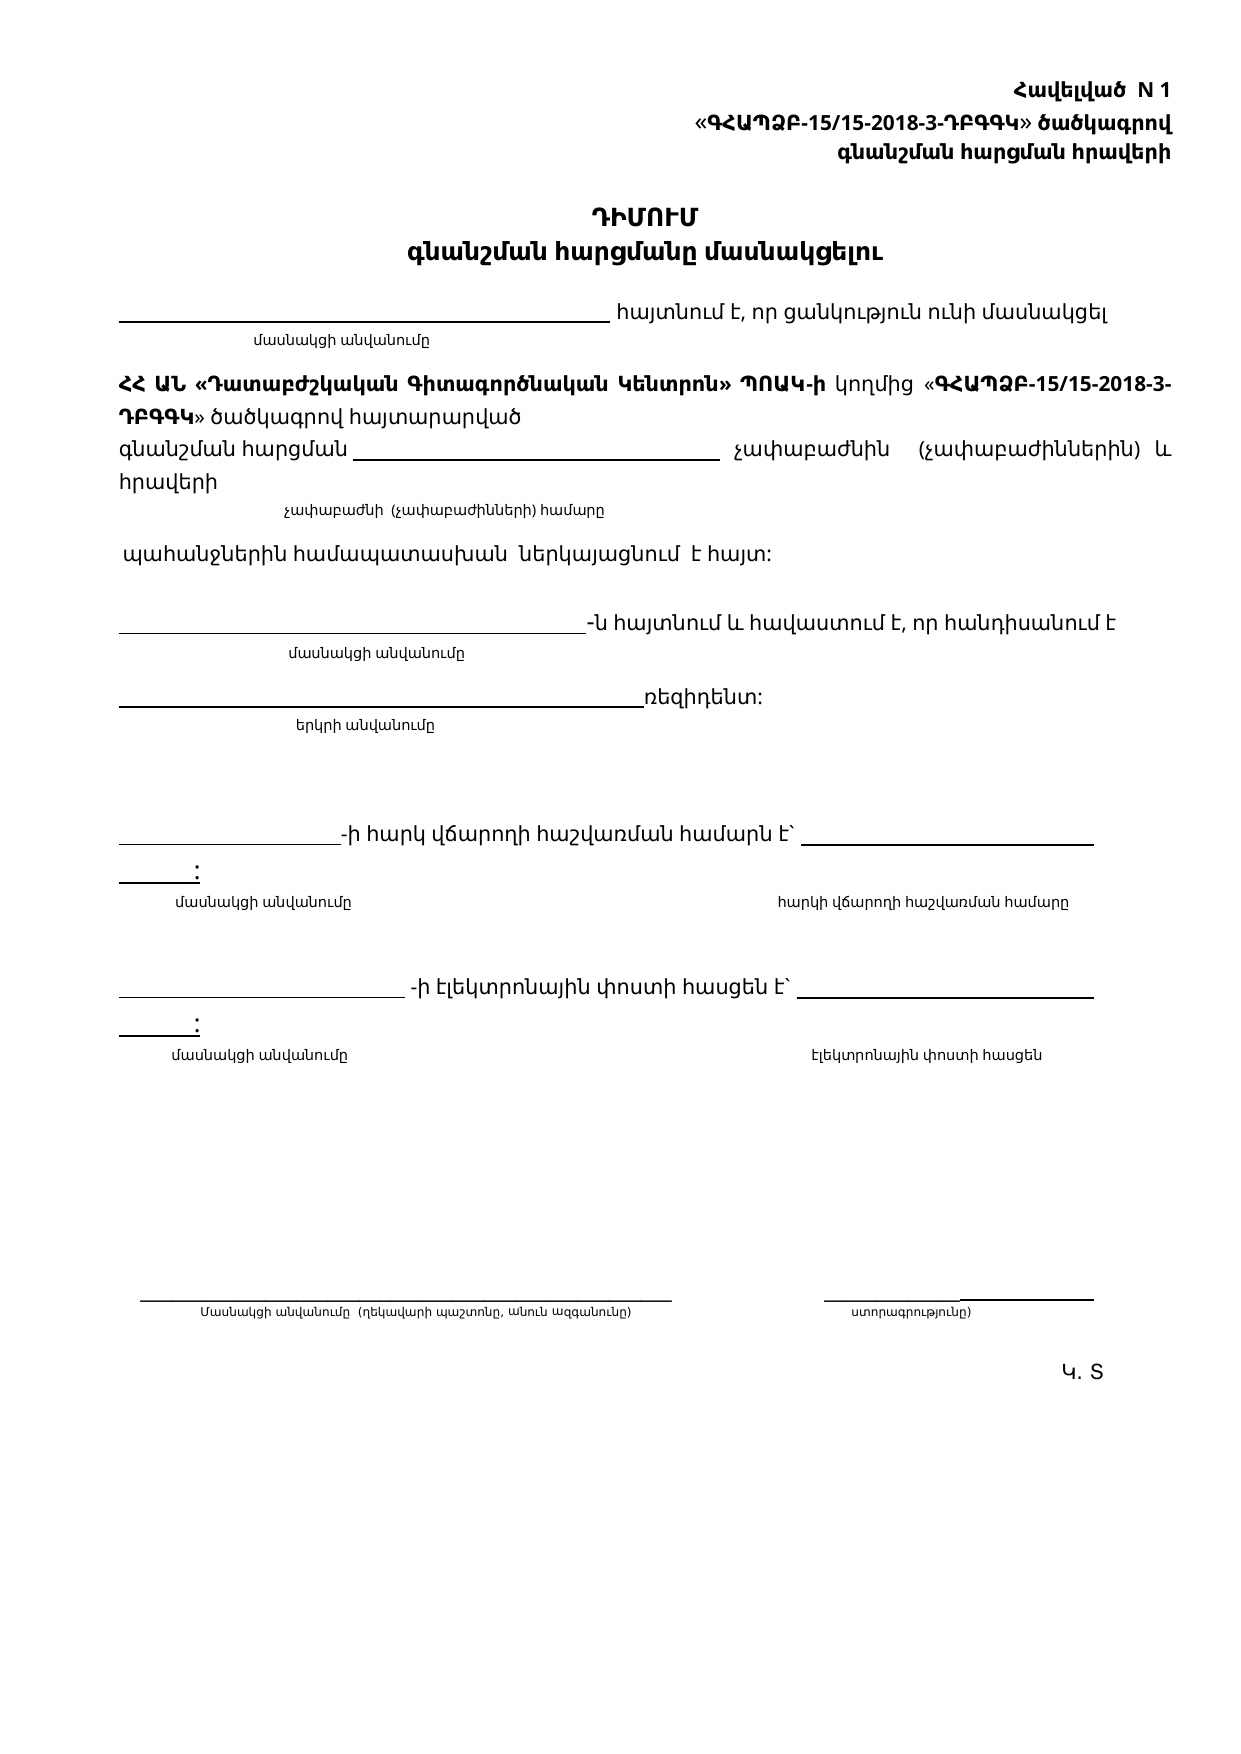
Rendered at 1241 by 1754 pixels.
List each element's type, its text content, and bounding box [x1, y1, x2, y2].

text մասնակցի անվանումը էլեկտրոնային փոստի հասցեն [118, 1045, 1171, 1079]
text ռեզիդենտ: [118, 682, 1171, 711]
text պահանջներին համապատասխան ներկայացնում է հայտ: [118, 539, 1171, 567]
text Կ. Տ [118, 1360, 1171, 1384]
text մասնակցի անվանումը հարկի վճարողի հաշվառման համարը [118, 892, 1171, 926]
text մասնակցի անվանումը [118, 330, 1171, 364]
subtitle գնանշման հարցմանը մասնակցելու [118, 234, 1171, 268]
text «ԳՀԱՊՁԲ-15/15-2018-3-ԴԲԳԳԿ» ծածկագրով [118, 103, 1171, 137]
text մասնակցի անվանումը [118, 643, 1171, 677]
text ԴԻՄՈՒՄ [118, 200, 1171, 234]
text չափաբաժնի (չափաբաժինների) համարը [118, 499, 1171, 534]
text ՀՀ ԱՆ «Դատաբժշկական Գիտագործնական Կենտրոն» ՊՈԱԿ-ի կողմից «ԳՀԱՊՁԲ-15/15-2018-3-ԴԲԳԳԿ» ծածկագրով հայտարարված [118, 369, 1171, 430]
text երկրի անվանումը [118, 715, 1171, 749]
text -ն հայտնում և հավաստում է, որ հանդիսանում է [118, 604, 1171, 638]
text -ի էլեկտրոնային փոստի հասցեն է` : [118, 972, 1171, 1040]
text գնանշման հարցման հրավերի [118, 137, 1171, 166]
text ___________________________________________________ _____________ Մասնակցի անվանումը (ղեկավարի պաշտոնը, անուն ազգանունը) ստորագրությունը) [118, 1278, 1171, 1331]
text հայտնում է, որ ցանկություն ունի մասնակցել [118, 297, 1171, 325]
text գնանշման հարցման չափաբաժնին (չափաբաժիններին) և հրավերի [118, 434, 1171, 495]
text -ի հարկ վճարողի հաշվառման համարն է` : [118, 819, 1171, 887]
text Հավելված N 1 [118, 75, 1171, 103]
